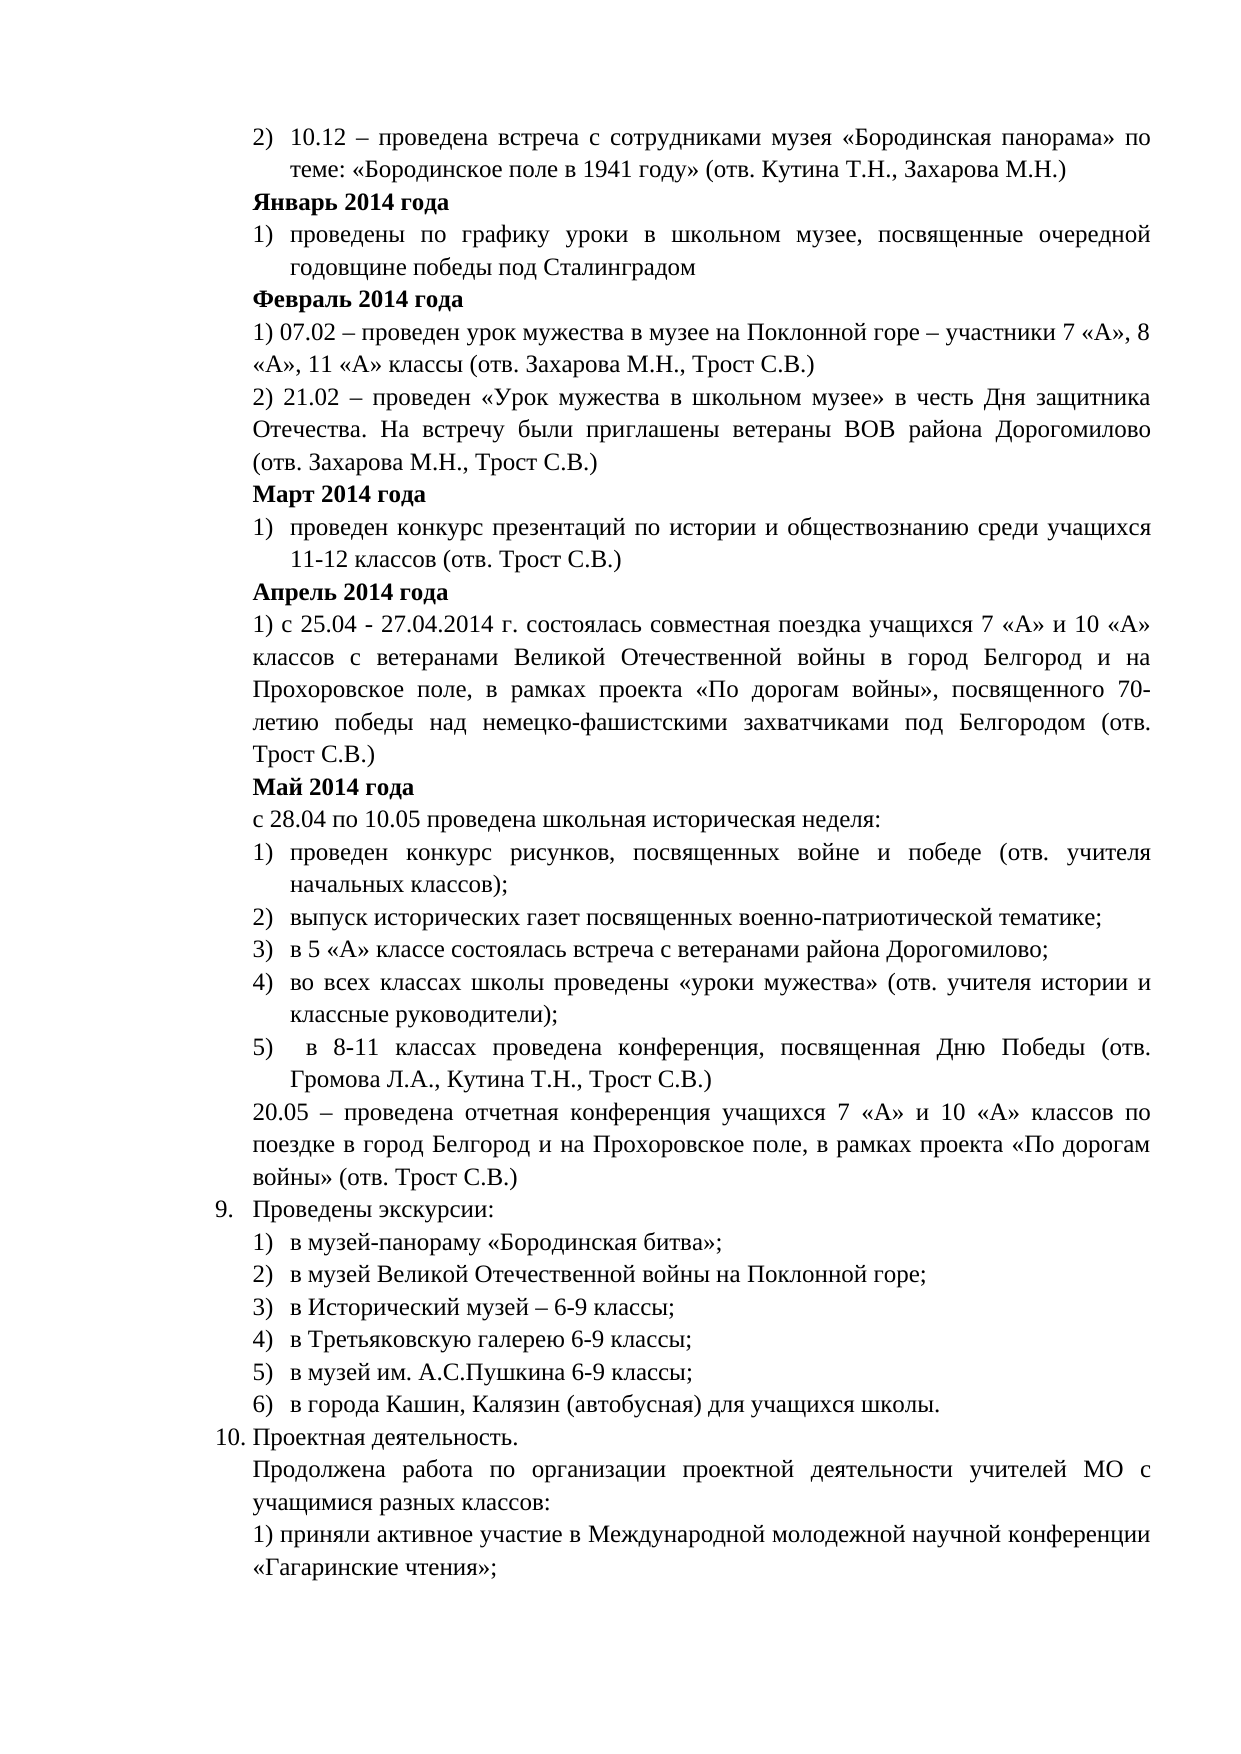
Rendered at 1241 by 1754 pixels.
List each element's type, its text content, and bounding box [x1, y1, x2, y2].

text Апрель 2014 года [252, 573, 1152, 606]
list в города Кашин, Калязин (автобусная) для учащихся школы. [252, 1386, 1152, 1418]
list выпуск исторических газет посвященных военно-патриотической тематике; [252, 898, 1152, 931]
text Март 2014 года [252, 476, 1152, 508]
list в музей Великой Отечественной войны на Поклонной горе; [252, 1256, 1152, 1288]
text 1) 07.02 – проведен урок мужества в музее на Поклонной горе – участники 7 «А», 8 «А», 11 «А» классы (отв. Захарова М.Н., Трост С.В.) [252, 313, 1152, 378]
list 10.12 – проведена встреча с сотрудниками музея «Бородинская панорама» по теме: «Бородинское поле в 1941 году» (отв. Кутина Т.Н., Захарова М.Н.) [252, 118, 1152, 183]
text Январь 2014 года [252, 183, 1152, 216]
text Май 2014 года [252, 768, 1152, 801]
list в Исторический музей – 6-9 классы; [252, 1288, 1152, 1321]
text 2) 21.02 – проведен «Урок мужества в школьном музее» в честь Дня защитника Отечества. На встречу были приглашены ветераны ВОВ района Дорогомилово (отв. Захарова М.Н., Трост С.В.) [252, 378, 1152, 476]
list во всех классах школы проведены «уроки мужества» (отв. учителя истории и классные руководители); [252, 963, 1152, 1028]
text 1) с 25.04 - 27.04.2014 г. состоялась совместная поездка учащихся 7 «А» и 10 «А» классов с ветеранами Великой Отечественной войны в город Белгород и на Прохоровское поле, в рамках проекта «По дорогам войны», посвященного 70-летию победы над немецко-фашистскими захватчиками под Белгородом (отв. Трост С.В.) [252, 606, 1152, 768]
list в музей-панораму «Бородинская битва»; [252, 1223, 1152, 1256]
list проведен конкурс презентаций по истории и обществознанию среди учащихся 11-12 классов (отв. Трост С.В.) [252, 508, 1152, 573]
text Февраль 2014 года [252, 281, 1152, 313]
list Продолжена работа по организации проектной деятельности учителей МО с учащимися разных классов: [252, 1451, 1152, 1516]
text 20.05 – проведена отчетная конференция учащихся 7 «А» и 10 «А» классов по поездке в город Белгород и на Прохоровское поле, в рамках проекта «По дорогам войны» (отв. Трост С.В.) [252, 1093, 1152, 1191]
list в музей им. А.С.Пушкина 6-9 классы; [252, 1353, 1152, 1386]
list в Третьяковскую галерею 6-9 классы; [252, 1321, 1152, 1353]
list 1) приняли активное участие в Международной молодежной научной конференции «Гагаринские чтения»; [252, 1516, 1152, 1581]
list в 8-11 классах проведена конференция, посвященная Дню Победы (отв. Громова Л.А., Кутина Т.Н., Трост С.В.) [252, 1028, 1152, 1093]
list в 5 «А» классе состоялась встреча с ветеранами района Дорогомилово; [252, 931, 1152, 963]
list Проектная деятельность. [215, 1418, 1152, 1451]
list проведен конкурс рисунков, посвященных войне и победе (отв. учителя начальных классов); [252, 833, 1152, 898]
list Проведены экскурсии: [215, 1191, 1152, 1223]
list проведены по графику уроки в школьном музее, посвященные очередной годовщине победы под Сталинградом [252, 216, 1152, 281]
text с 28.04 по 10.05 проведена школьная историческая неделя: [252, 801, 1152, 833]
